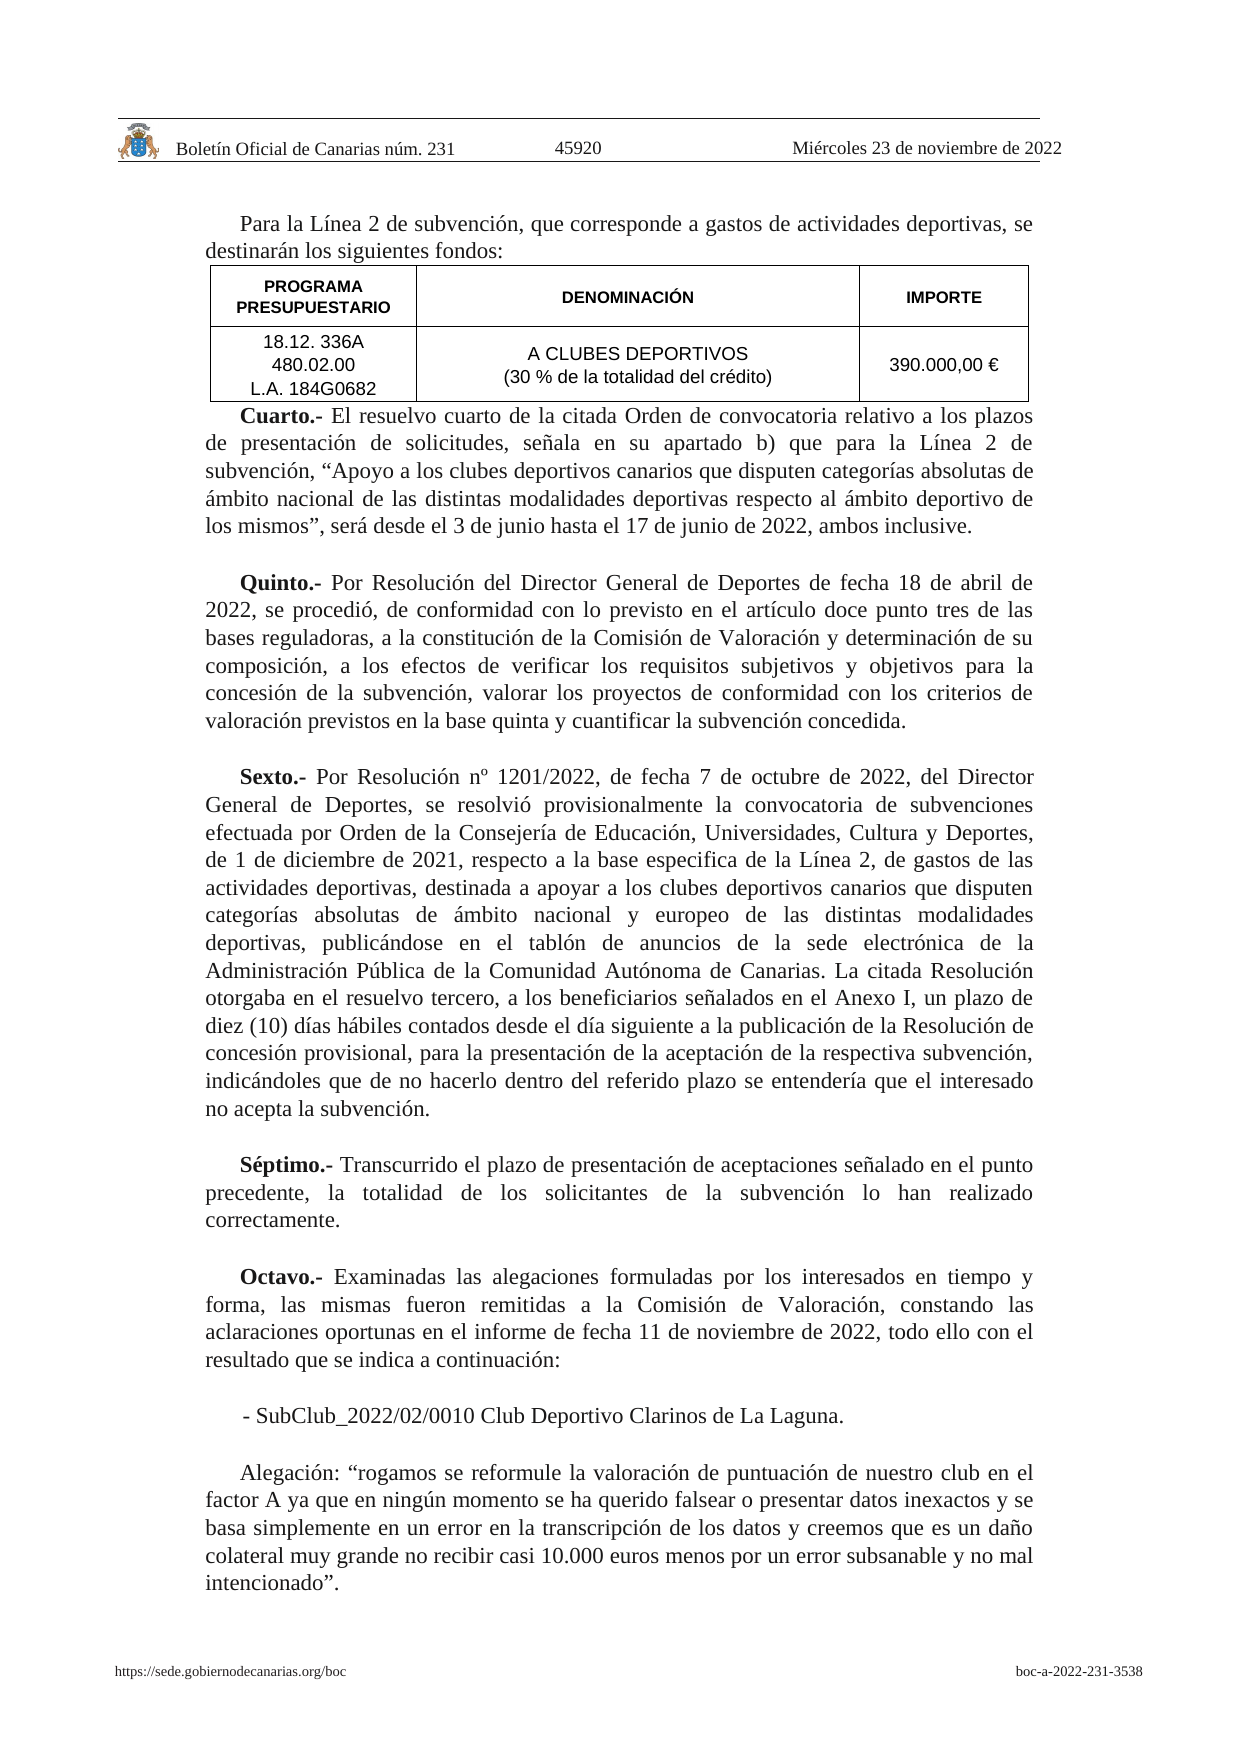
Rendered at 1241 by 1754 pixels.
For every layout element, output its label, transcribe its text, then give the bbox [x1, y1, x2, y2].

text Octavo.- Examinadas las alegaciones formuladas por los interesados en tiempo y forma, las mismas fueron remitidas a la Comisión de Valoración, constando las aclaraciones oportunas en el informe de fecha 11 de noviembre de 2022, todo ello con el resultado que se indica a continuación: [205, 1263, 1035, 1372]
table_cell 390.000,00 € [860, 327, 1028, 401]
table_header DENOMINACIÓN [417, 266, 859, 326]
table_cell 18.12. 336A 480.02.00 L.A. 184G0682 [211, 327, 416, 401]
table_header IMPORTE [860, 266, 1028, 326]
text Quinto.- Por Resolución del Director General de Deportes de fecha 18 de abril de 2022, se procedió, de conformidad con lo previsto en el artículo doce punto tres de las bases reguladoras, a la constitución de la Comisión de Valoración y determinación de su composición, a los efectos de verificar los requisitos subjetivos y objetivos para la concesión de la subvención, valorar los proyectos de conformidad con los criterios de valoración previstos en la base quinta y cuantificar la subvención concedida. [205, 569, 1035, 733]
picture [118, 123, 159, 159]
text Alegación: “rogamos se reformule la valoración de puntuación de nuestro club en el factor A ya que en ningún momento se ha querido falsear o presentar datos inexactos y se basa simplemente en un error en la transcripción de los datos y creemos que es un daño colateral muy grande no recibir casi 10.000 euros menos por un error subsanable y no mal intencionado”. [205, 1459, 1035, 1596]
text Para la Línea 2 de subvención, que corresponde a gastos de actividades deportivas, se destinarán los siguientes fondos: [205, 210, 1035, 264]
text Sexto.- Por Resolución nº 1201/2022, de fecha 7 de octubre de 2022, del Director General de Deportes, se resolvió provisionalmente la convocatoria de subvenciones efectuada por Orden de la Consejería de Educación, Universidades, Cultura y Deportes, de 1 de diciembre de 2021, respecto a la base especifica de la Línea 2, de gastos de las actividades deportivas, destinada a apoyar a los clubes deportivos canarios que disputen categorías absolutas de ámbito nacional y europeo de las distintas modalidades deportivas, publicándose en el tablón de anuncios de la sede electrónica de la Administración Pública de la Comunidad Autónoma de Canarias. La citada Resolución otorgaba en el resuelvo tercero, a los beneficiarios señalados en el Anexo I, un plazo de diez (10) días hábiles contados desde el día siguiente a la publicación de la Resolución de concesión provisional, para la presentación de la aceptación de la respectiva subvención, indicándoles que de no hacerlo dentro del referido plazo se entendería que el interesado no acepta la subvención. [205, 763, 1035, 1121]
text - SubClub_2022/02/0010 Club Deportivo Clarinos de La Laguna. [242, 1402, 1035, 1429]
table_cell A CLUBES DEPORTIVOS (30 % de la totalidad del crédito) [417, 327, 859, 401]
text Séptimo.- Transcurrido el plazo de presentación de aceptaciones señalado en el punto precedente, la totalidad de los solicitantes de la subvención lo han realizado correctamente. [205, 1151, 1035, 1233]
text Cuarto.- El resuelvo cuarto de la citada Orden de convocatoria relativo a los plazos de presentación de solicitudes, señala en su apartado b) que para la Línea 2 de subvención, “Apoyo a los clubes deportivos canarios que disputen categorías absolutas de ámbito nacional de las distintas modalidades deportivas respecto al ámbito deportivo de los mismos”, será desde el 3 de junio hasta el 17 de junio de 2022, ambos inclusive. [205, 402, 1035, 539]
table_header PROGRAMA PRESUPUESTARIO [211, 266, 416, 326]
